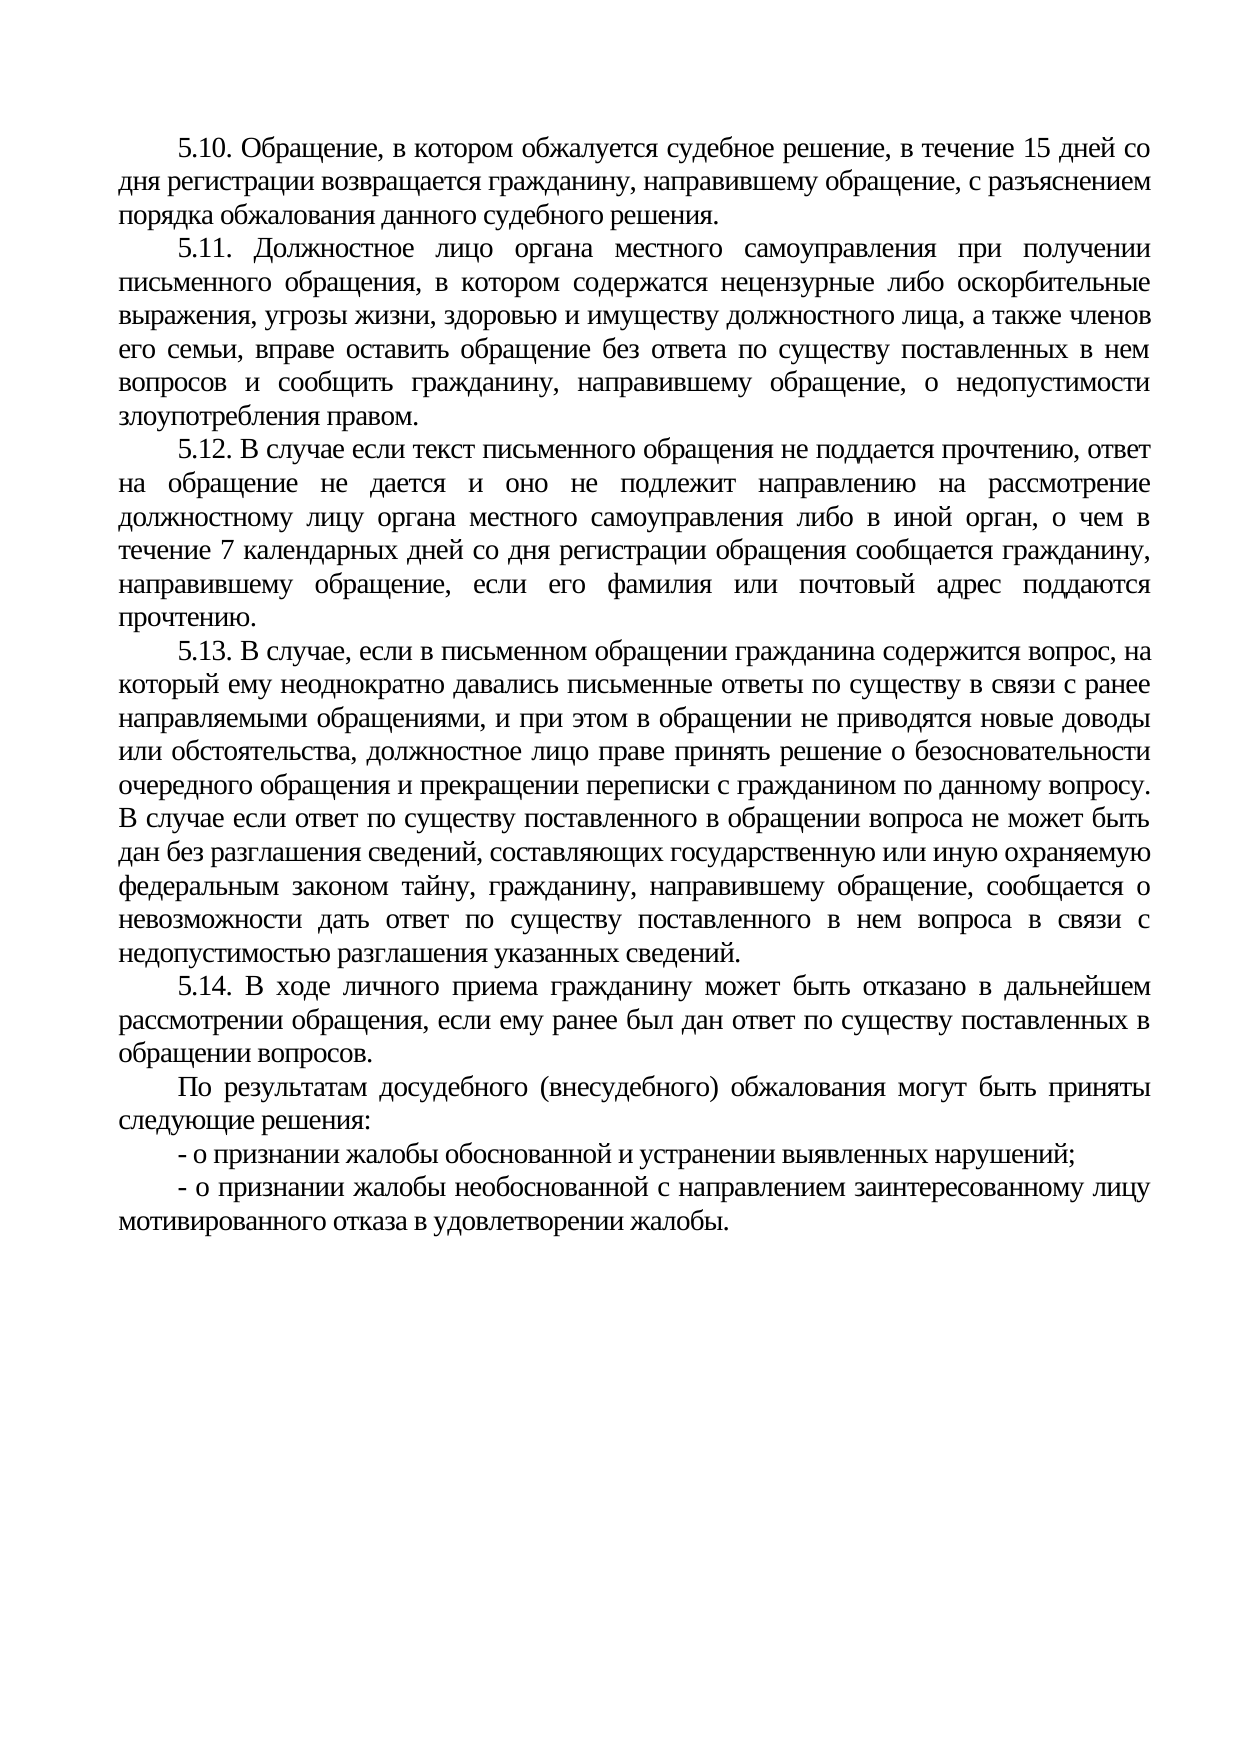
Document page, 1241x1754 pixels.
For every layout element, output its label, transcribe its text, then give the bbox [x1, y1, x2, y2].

text 5.13. В случае, если в письменном обращении гражданина содержится вопрос, на который ему неоднократно давались письменные ответы по существу в связи с ранее направляемыми обращениями, и при этом в обращении не приводятся новые доводы или обстоятельства, должностное лицо праве принять решение о безосновательности очередного обращения и прекращении переписки с гражданином по данному вопросу. В случае если ответ по существу поставленного в обращении вопроса не может быть дан без разглашения сведений, составляющих государственную или иную охраняемую федеральным законом тайну, гражданину, направившему обращение, сообщается о невозможности дать ответ по существу поставленного в нем вопроса в связи с недопустимостью разглашения указанных сведений. [118, 633, 1152, 968]
text 5.10. Обращение, в котором обжалуется судебное решение, в течение 15 дней со дня регистрации возвращается гражданину, направившему обращение, с разъяснением порядка обжалования данного судебного решения. [118, 130, 1152, 230]
text 5.11. Должностное лицо органа местного самоуправления при получении письменного обращения, в котором содержатся нецензурные либо оскорбительные выражения, угрозы жизни, здоровью и имуществу должностного лица, а также членов его семьи, вправе оставить обращение без ответа по существу поставленных в нем вопросов и сообщить гражданину, направившему обращение, о недопустимости злоупотребления правом. [118, 230, 1152, 432]
text 5.12. В случае если текст письменного обращения не поддается прочтению, ответ на обращение не дается и оно не подлежит направлению на рассмотрение должностному лицу органа местного самоуправления либо в иной орган, о чем в течение 7 календарных дней со дня регистрации обращения сообщается гражданину, направившему обращение, если его фамилия или почтовый адрес поддаются прочтению. [118, 432, 1152, 633]
text 5.14. В ходе личного приема гражданину может быть отказано в дальнейшем рассмотрении обращения, если ему ранее был дан ответ по существу поставленных в обращении вопросов. [118, 968, 1152, 1069]
text По результатам досудебного (внесудебного) обжалования могут быть приняты следующие решения: [118, 1069, 1152, 1136]
text - о признании жалобы обоснованной и устранении выявленных нарушений; [118, 1136, 1152, 1169]
text - о признании жалобы необоснованной с направлением заинтересованному лицу мотивированного отказа в удовлетворении жалобы. [118, 1169, 1152, 1237]
